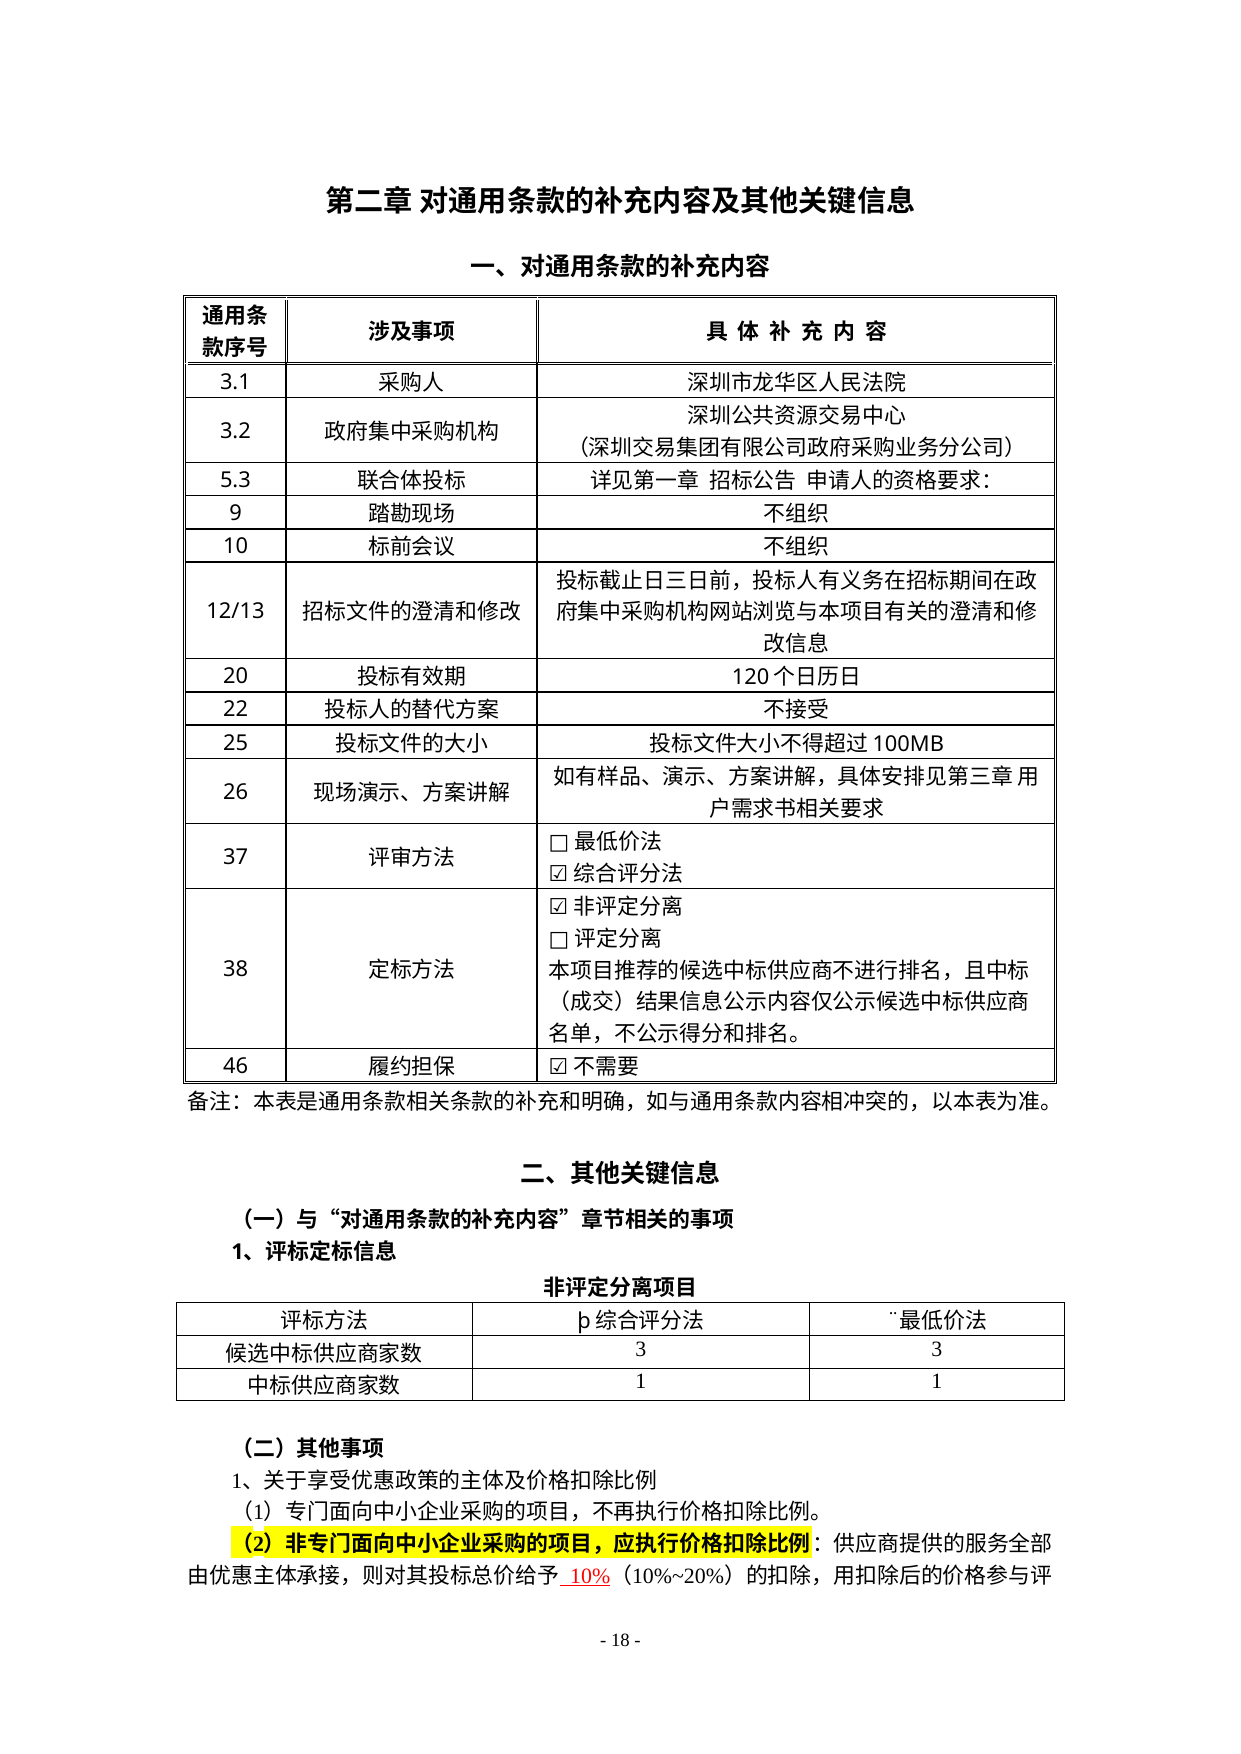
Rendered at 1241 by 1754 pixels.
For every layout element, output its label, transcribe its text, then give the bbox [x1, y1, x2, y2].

table_header 评标方法 [177, 1303, 472, 1335]
table_header 涉及事项 [286, 298, 537, 362]
table_cell 标前会议 [287, 530, 536, 561]
table_cell ☑ 非评定分离 □ 评定分离 本项目推荐的候选中标供应商不进行排名，且中标（成交）结果信息公示内容仅公示候选中标供应商名单，不公示得分和排名。 [538, 889, 1054, 1048]
table_cell 招标文件的澄清和修改 [287, 563, 536, 658]
table_cell 如有样品、演示、方案讲解，具体安排见第三章 用户需求书相关要求 [538, 759, 1054, 822]
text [187, 1526, 1053, 1589]
table_header ¨最低价法 [810, 1303, 1064, 1335]
table_cell 5.3 [186, 463, 285, 494]
table_cell 候选中标供应商家数 [177, 1336, 472, 1367]
text （二）其他事项 [187, 1431, 1053, 1463]
table_cell 履约担保 [287, 1049, 536, 1081]
table_header 通用条款序号 [186, 298, 286, 362]
table_header þ综合评分法 [473, 1303, 809, 1335]
table_cell 3 [473, 1336, 809, 1367]
text （1）专门面向中小企业采购的项目，不再执行价格扣除比例。 [187, 1494, 1053, 1526]
table_cell 120个日历日 [538, 659, 1054, 691]
subtitle 第二章 对通用条款的补充内容及其他关键信息 [187, 177, 1053, 219]
table_cell 采购人 [287, 365, 536, 396]
table_cell 3.1 [186, 362, 285, 396]
table_cell 投标文件大小不得超过100MB [538, 726, 1054, 757]
table_cell 中标供应商家数 [177, 1369, 472, 1400]
table_cell 投标截止日三日前，投标人有义务在招标期间在政府集中采购机构网站浏览与本项目有关的澄清和修改信息 [538, 563, 1054, 658]
table_cell 22 [186, 693, 285, 724]
table_cell 26 [186, 759, 285, 822]
table_cell 25 [186, 726, 285, 757]
table_cell 12/13 [186, 563, 285, 658]
table_cell 政府集中采购机构 [287, 398, 536, 461]
subtitle 二、其他关键信息 [187, 1153, 1053, 1190]
table_cell 不组织 [538, 530, 1054, 561]
text 1、关于享受优惠政策的主体及价格扣除比例 [187, 1463, 1053, 1494]
table_cell 投标有效期 [287, 659, 536, 691]
text （一）与“对通用条款的补充内容”章节相关的事项 [187, 1202, 1053, 1234]
table_cell □ 最低价法 ☑ 综合评分法 [538, 824, 1054, 887]
table_cell 1 [810, 1369, 1064, 1400]
table_cell 38 [186, 889, 285, 1048]
subtitle 一、对通用条款的补充内容 [187, 246, 1053, 283]
table_cell 投标人的替代方案 [287, 693, 536, 724]
text 非评定分离项目 [187, 1270, 1053, 1302]
table_cell 踏勘现场 [287, 496, 536, 528]
table_cell 3.2 [186, 398, 285, 461]
table_cell 定标方法 [287, 889, 536, 1048]
table_cell ☑ 不需要 [538, 1049, 1054, 1081]
table_header 具 体 补 充 内 容 [537, 298, 1054, 362]
table_cell 不组织 [538, 496, 1054, 528]
table_cell 3 [810, 1336, 1064, 1367]
table_cell 评审方法 [287, 824, 536, 887]
table_cell 深圳公共资源交易中心 （深圳交易集团有限公司政府采购业务分公司） [538, 398, 1054, 461]
table_cell 9 [186, 496, 285, 528]
table_cell 不接受 [538, 693, 1054, 724]
table_cell 现场演示、方案讲解 [287, 759, 536, 822]
table_cell 投标文件的大小 [287, 726, 536, 757]
table_cell 46 [186, 1049, 285, 1081]
table_cell 1 [473, 1369, 809, 1400]
text 备注：本表是通用条款相关条款的补充和明确，如与通用条款内容相冲突的，以本表为准。 [187, 1084, 1053, 1116]
table_cell 深圳市龙华区人民法院 [538, 362, 1054, 396]
text 1、评标定标信息 [187, 1234, 1053, 1266]
table_cell 10 [186, 530, 285, 561]
table_cell 详见第一章 招标公告 申请人的资格要求： [538, 463, 1054, 494]
table_cell 联合体投标 [287, 463, 536, 494]
table_cell 37 [186, 824, 285, 887]
table_cell 20 [186, 659, 285, 691]
